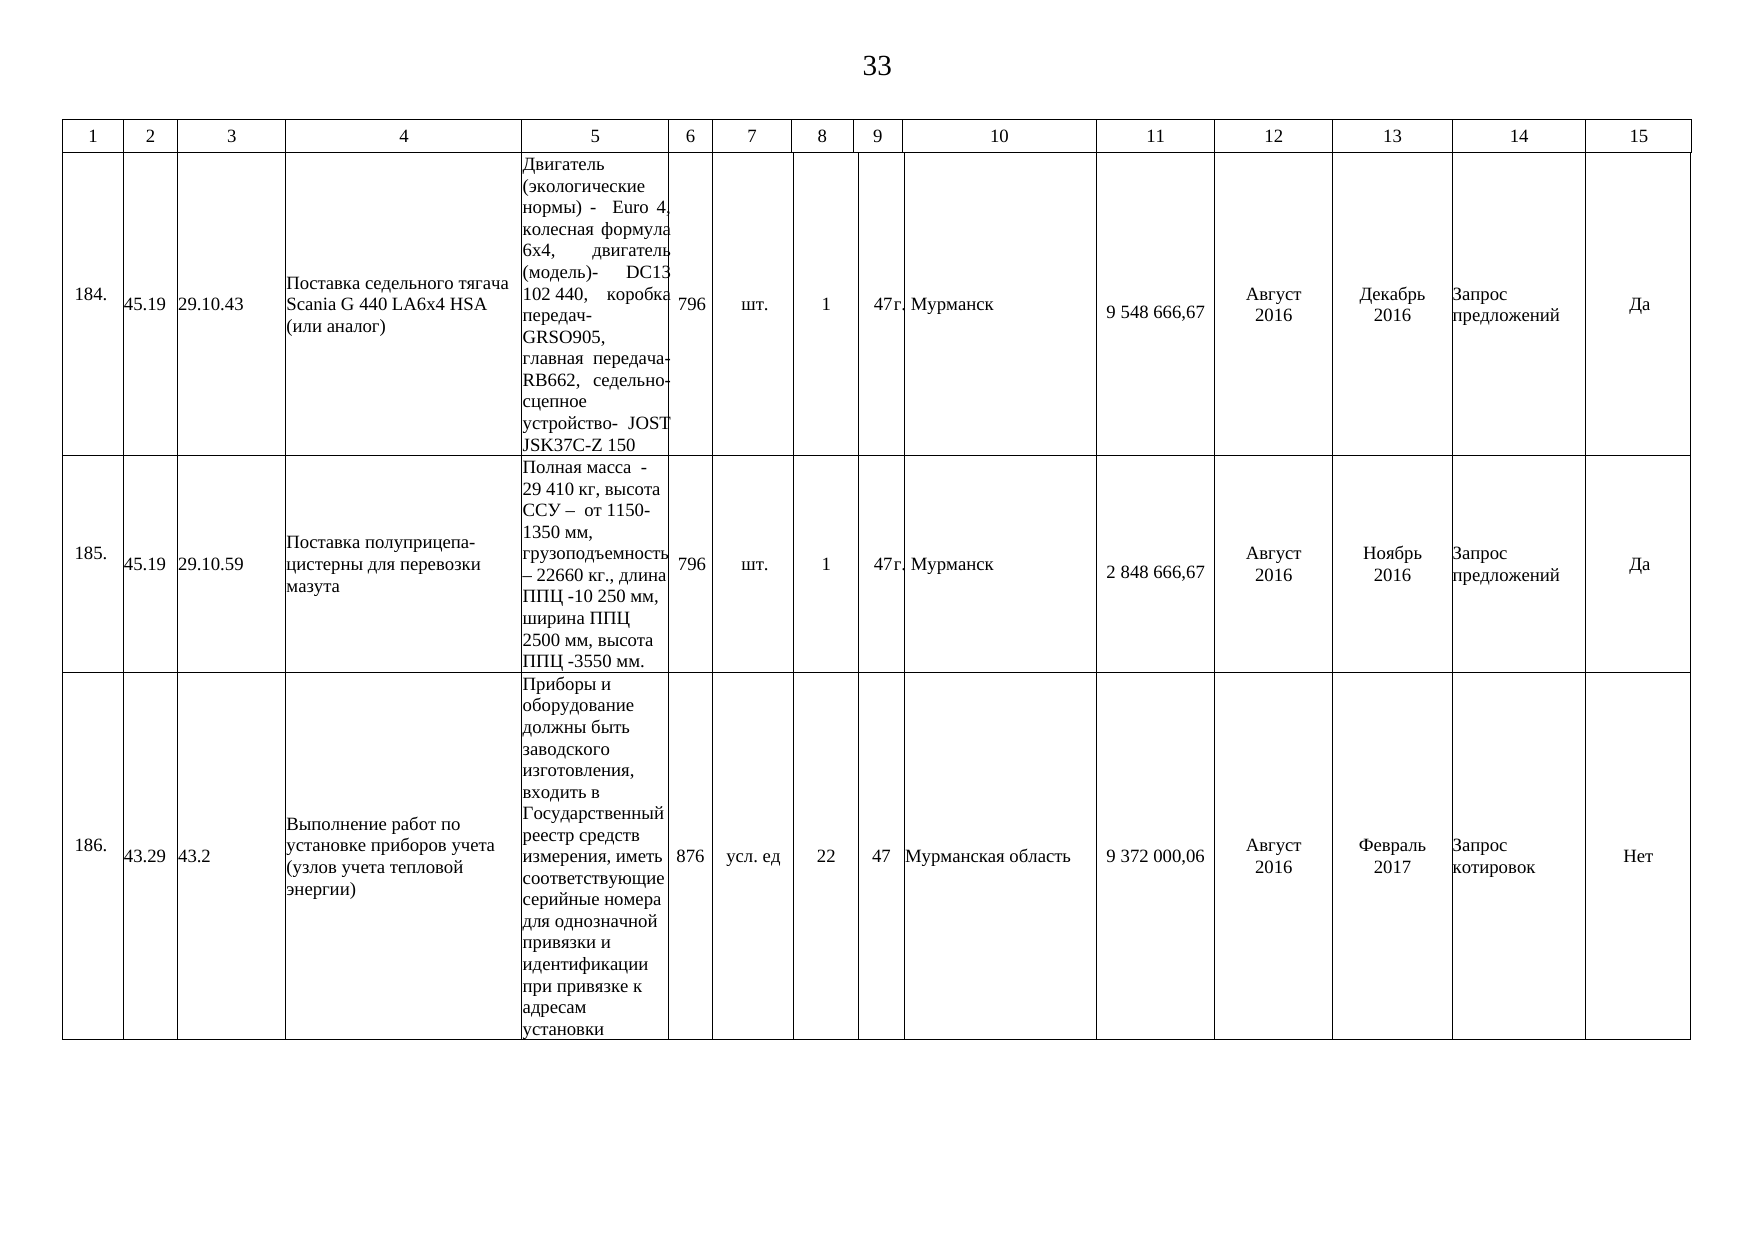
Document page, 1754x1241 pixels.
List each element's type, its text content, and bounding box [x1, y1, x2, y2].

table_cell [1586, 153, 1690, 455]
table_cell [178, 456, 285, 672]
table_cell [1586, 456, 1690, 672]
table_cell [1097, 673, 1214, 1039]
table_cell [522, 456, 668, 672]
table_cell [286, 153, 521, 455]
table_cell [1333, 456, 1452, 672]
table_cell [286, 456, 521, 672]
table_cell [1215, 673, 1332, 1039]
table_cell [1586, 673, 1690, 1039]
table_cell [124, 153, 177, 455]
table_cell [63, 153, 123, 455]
table_header 1 [63, 120, 123, 152]
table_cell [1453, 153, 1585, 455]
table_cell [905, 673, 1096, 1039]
table_header 13 [1333, 120, 1452, 152]
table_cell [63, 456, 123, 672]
table_header 10 [903, 120, 1096, 152]
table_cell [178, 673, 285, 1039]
table_header 8 [792, 120, 853, 152]
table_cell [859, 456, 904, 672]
table_header 3 [178, 120, 285, 152]
table_header 9 [854, 120, 902, 152]
table_header 2 [124, 120, 177, 152]
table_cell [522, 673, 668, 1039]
table_header 6 [669, 120, 712, 152]
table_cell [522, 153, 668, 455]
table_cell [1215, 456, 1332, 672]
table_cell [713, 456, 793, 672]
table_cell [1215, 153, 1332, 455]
table_header 15 [1586, 120, 1691, 152]
table_header 4 [286, 120, 521, 152]
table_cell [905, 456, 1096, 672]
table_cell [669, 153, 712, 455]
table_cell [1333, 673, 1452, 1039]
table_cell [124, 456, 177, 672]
table_header 14 [1453, 120, 1585, 152]
table_header 7 [713, 120, 791, 152]
table_header 5 [522, 120, 668, 152]
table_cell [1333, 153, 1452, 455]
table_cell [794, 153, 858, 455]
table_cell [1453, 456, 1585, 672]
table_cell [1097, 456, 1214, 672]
table_header 11 [1097, 120, 1214, 152]
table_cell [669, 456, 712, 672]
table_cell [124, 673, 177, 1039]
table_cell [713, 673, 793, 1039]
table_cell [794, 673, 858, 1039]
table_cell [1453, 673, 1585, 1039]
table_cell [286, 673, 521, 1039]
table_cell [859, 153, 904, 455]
table_header 12 [1215, 120, 1332, 152]
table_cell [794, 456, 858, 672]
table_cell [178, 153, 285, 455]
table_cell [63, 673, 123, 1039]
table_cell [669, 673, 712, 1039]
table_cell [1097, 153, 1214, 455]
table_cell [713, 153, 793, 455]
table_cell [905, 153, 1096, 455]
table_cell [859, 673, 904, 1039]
